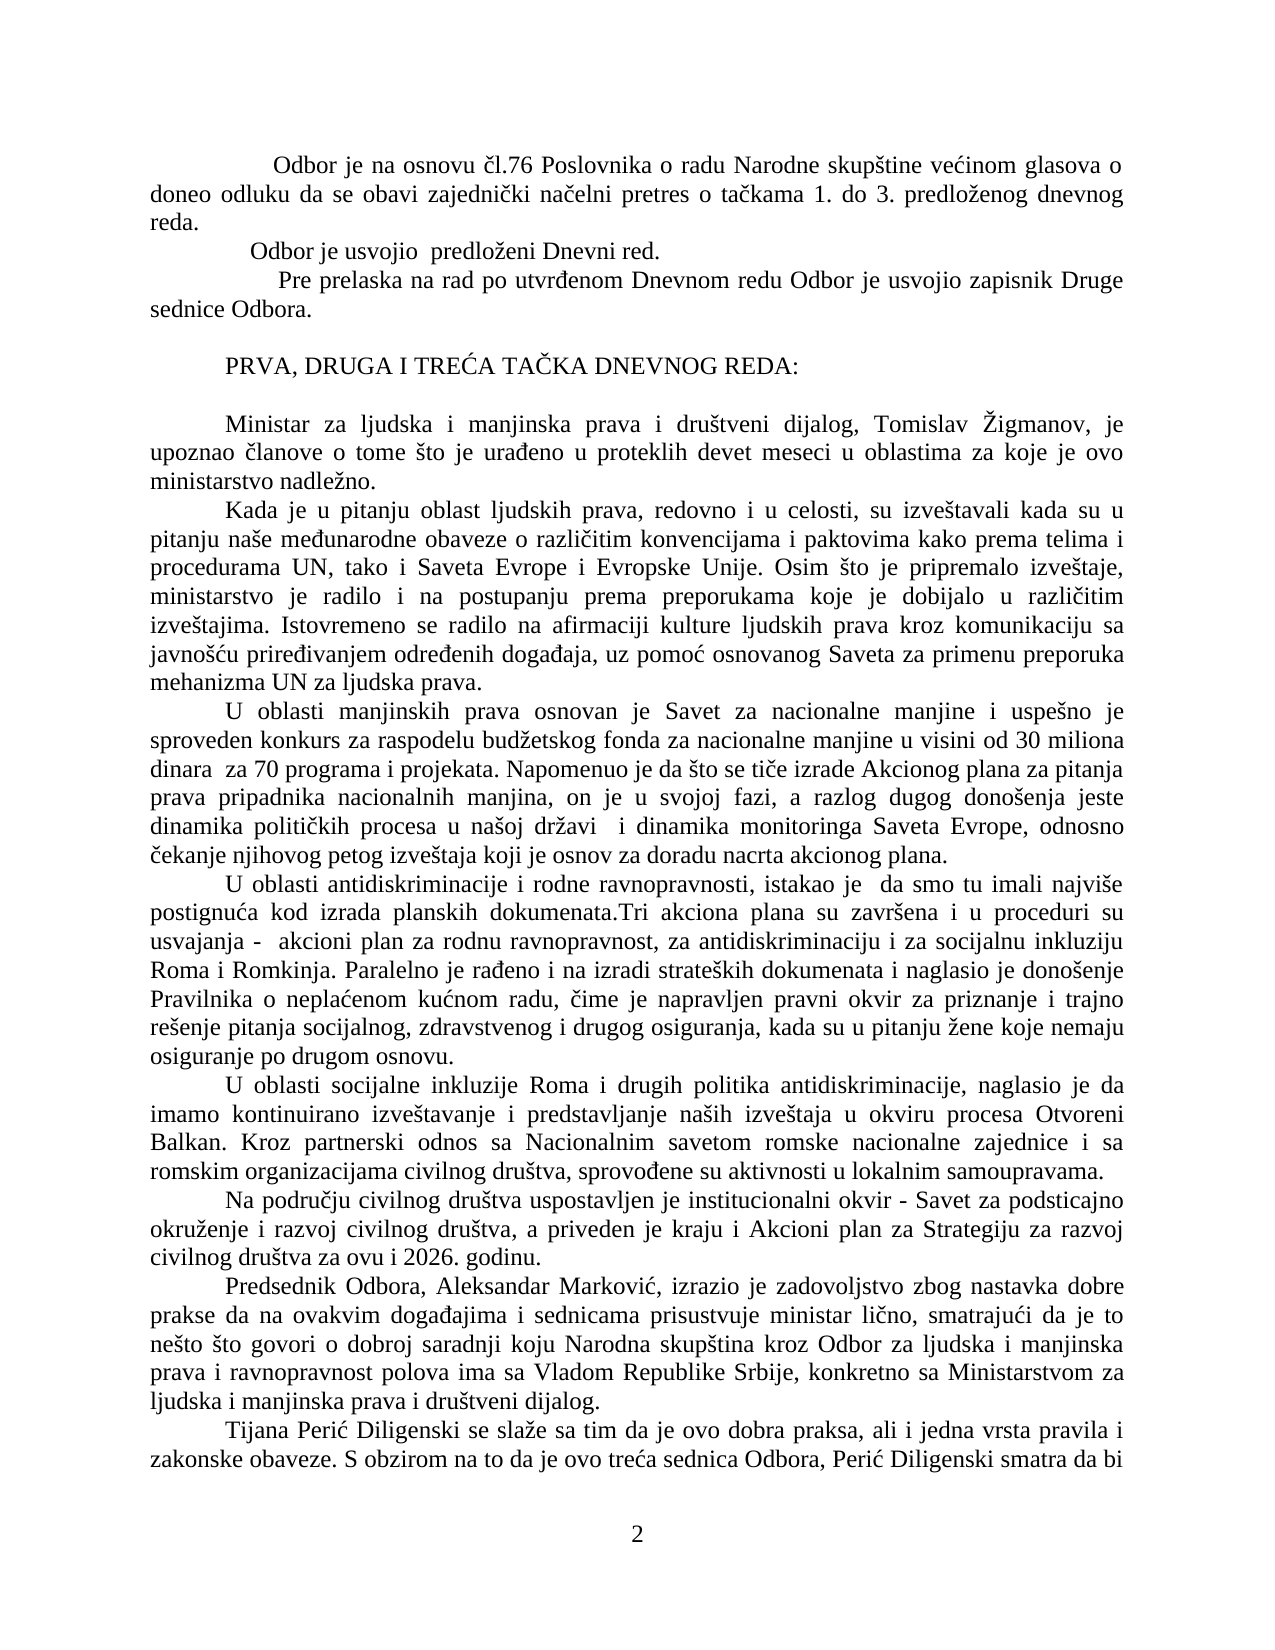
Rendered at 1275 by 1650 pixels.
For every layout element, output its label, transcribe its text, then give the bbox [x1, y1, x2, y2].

text Pre prelaska na rad po utvrđenom Dnevnom redu Odbor je usvojio zapisnik Druge sednice Odbora. [150, 265, 1125, 322]
text U oblasti manjinskih prava osnovan je Savet za nacionalne manjine i uspešno je sproveden konkurs za raspodelu budžetskog fonda za nacionalne manjine u visini od 30 miliona dinara za 70 programa i projekata. Napomenuo je da što se tiče izrade Akcionog plana za pitanja prava pripadnika nacionalnih manjina, on je u svojoj fazi, a razlog dugog donošenja jeste dinamika političkih procesa u našoj državi i dinamika monitoringa Saveta Evrope, odnosno čekanje njihovog petog izveštaja koji je osnov za doradu nacrta akcionog plana. [150, 696, 1125, 869]
text Predsednik Odbora, Aleksandar Marković, izrazio je zadovoljstvo zbog nastavka dobre prakse da na ovakvim događajima i sednicama prisustvuje ministar lično, smatrajući da je to nešto što govori o dobroj saradnji koju Narodna skupština kroz Odbor za ljudska i manjinska prava i ravnopravnost polova ima sa Vladom Republike Srbije, konkretno sa Ministarstvom za ljudska i manjinska prava i društveni dijalog. [150, 1271, 1125, 1415]
text Odbor je usvojio predloženi Dnevni red. [150, 236, 1125, 265]
text Kada je u pitanju oblast ljudskih prava, redovno i u celosti, su izveštavali kada su u pitanju naše međunarodne obaveze o različitim konvencijama i paktovima kako prema telima i procedurama UN, tako i Saveta Evrope i Evropske Unije. Osim što je pripremalo izveštaje, ministarstvo je radilo i na postupanju prema preporukama koje je dobijalo u različitim izveštajima. Istovremeno se radilo na afirmaciji kulture ljudskih prava kroz komunikaciju sa javnošću priređivanjem određenih događaja, uz pomoć osnovanog Saveta za primenu preporuka mehanizma UN za ljudska prava. [150, 495, 1125, 696]
text U oblasti antidiskriminacije i rodne ravnopravnosti, istakao je da smo tu imali najviše postignuća kod izrada planskih dokumenata.Tri akciona plana su završena i u proceduri su usvajanja - akcioni plan za rodnu ravnopravnost, za antidiskriminaciju i za socijalnu inkluziju Roma i Romkinja. Paralelno je rađeno i na izradi strateških dokumenata i naglasio je donošenje Pravilnika o neplaćenom kućnom radu, čime je napravljen pravni okvir za priznanje i trajno rešenje pitanja socijalnog, zdravstvenog i drugog osiguranja, kada su u pitanju žene koje nemaju osiguranje po drugom osnovu. [150, 869, 1125, 1070]
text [150, 1415, 1125, 1472]
text Na području civilnog društva uspostavljen je institucionalni okvir - Savet za podsticajno okruženje i razvoj civilnog društva, a priveden je kraju i Akcioni plan za Strategiju za razvoj civilnog društva za ovu i 2026. godinu. [150, 1185, 1125, 1271]
text Odbor je na osnovu čl.76 Poslovnika o radu Narodne skupštine većinom glasova o doneo odluku da se obavi zajednički načelni pretres o tačkama 1. do 3. predloženog dnevnog reda. [150, 150, 1125, 236]
text U oblasti socijalne inkluzije Roma i drugih politika antidiskriminacije, naglasio je da imamo kontinuirano izveštavanje i predstavljanje naših izveštaja u okviru procesa Otvoreni Balkan. Kroz partnerski odnos sa Nacionalnim savetom romske nacionalne zajednice i sa romskim organizacijama civilnog društva, sprovođene su aktivnosti u lokalnim samoupravama. [150, 1070, 1125, 1185]
text PRVA, DRUGA I TREĆA TAČKA DNEVNOG REDA: [150, 351, 1125, 380]
text Ministar za ljudska i manjinska prava i društveni dijalog, Tomislav Žigmanov, je upoznao članove o tome što je urađeno u proteklih devet meseci u oblastima za koje je ovo ministarstvo nadležno. [150, 409, 1125, 495]
